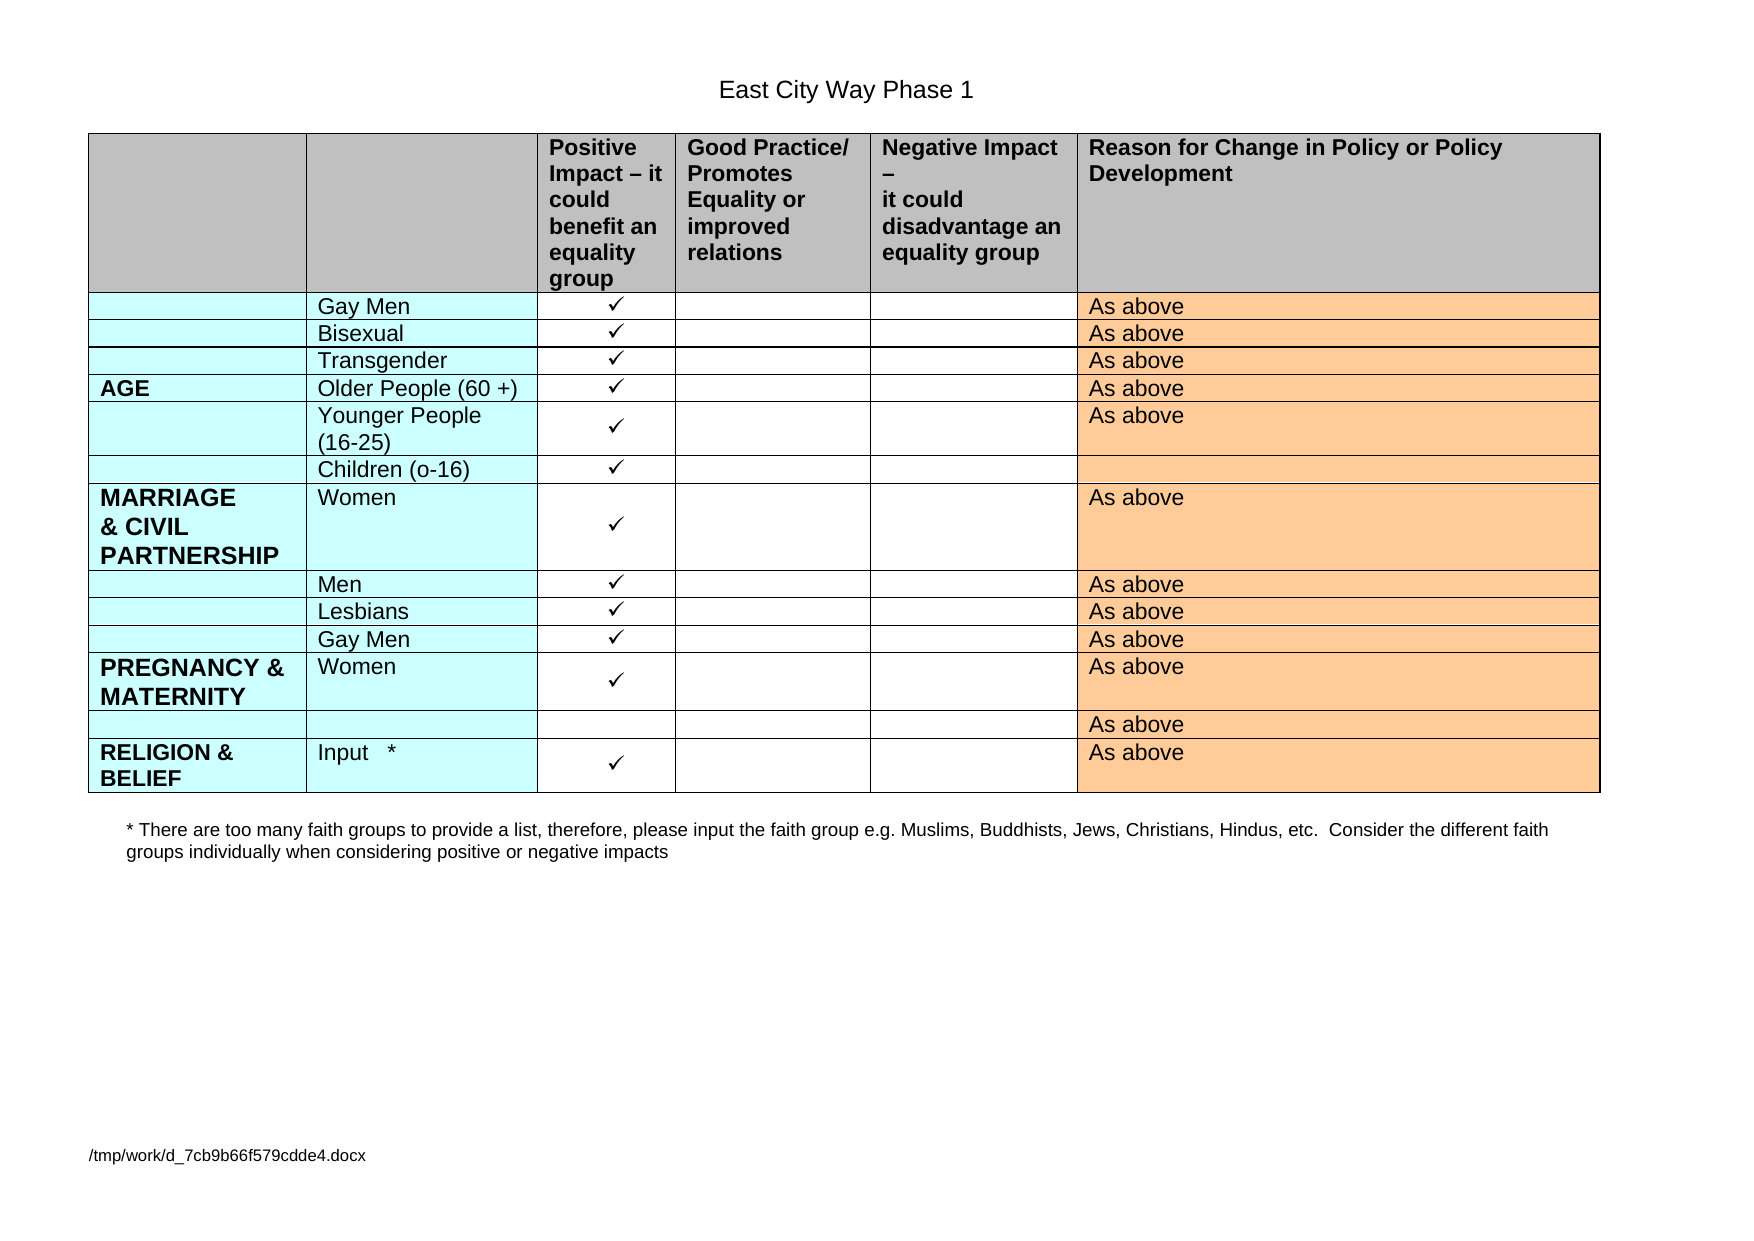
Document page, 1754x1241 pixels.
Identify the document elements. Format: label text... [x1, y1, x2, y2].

table_cell [676, 711, 870, 738]
table_cell As above [1078, 402, 1599, 455]
table_cell Input * [307, 739, 537, 792]
table_cell As above [1078, 739, 1599, 792]
table_cell [676, 484, 870, 570]
table_cell [1078, 456, 1599, 482]
table_cell [676, 626, 870, 652]
table_cell Younger People (16-25) [307, 402, 537, 455]
table_cell [676, 456, 870, 482]
table_cell [871, 348, 1077, 374]
table_cell Older People (60 +) [307, 375, 537, 401]
table_cell As above [1078, 375, 1599, 401]
table_cell As above [1078, 348, 1599, 374]
table_cell As above [1078, 320, 1599, 346]
table_cell [871, 456, 1077, 482]
text * There are too many faith groups to provide a list, therefore, please input the faith group e.g. Muslims, Buddhists, Jews, Christians, Hindus, etc. Consider the different faith groups individually when considering positive or negative impacts [126, 819, 1604, 862]
table_cell [871, 598, 1077, 624]
table_cell [89, 293, 306, 319]
table_cell Gay Men [307, 293, 537, 319]
table_cell [871, 653, 1077, 710]
table_cell [676, 293, 870, 319]
table_cell Transgender [307, 348, 537, 374]
table_cell [538, 653, 675, 710]
table_cell Men [307, 571, 537, 597]
table_cell [307, 711, 537, 738]
table_cell Lesbians [307, 598, 537, 624]
table_cell As above [1078, 571, 1599, 597]
table_cell [871, 375, 1077, 401]
table_cell [538, 293, 675, 319]
table_header [307, 134, 537, 292]
table_cell [676, 320, 870, 346]
table_header Negative Impact – it could disadvantage an equality group [871, 134, 1077, 292]
table_cell [538, 598, 675, 624]
table_cell Gay Men [307, 626, 537, 652]
table_cell Bisexual [307, 320, 537, 346]
table_cell [871, 711, 1077, 738]
table_cell [538, 375, 675, 401]
table_cell [871, 484, 1077, 570]
table_cell [538, 402, 675, 455]
table_cell [871, 320, 1077, 346]
table_cell [676, 598, 870, 624]
table_header Positive Impact – it could benefit an equality group [538, 134, 675, 292]
table_cell As above [1078, 711, 1599, 738]
table_cell [676, 571, 870, 597]
table_cell PREGNANCY & MATERNITY [89, 653, 306, 710]
table_cell [89, 626, 306, 652]
table_cell [871, 739, 1077, 792]
table_cell [89, 456, 306, 482]
table_cell As above [1078, 653, 1599, 710]
table_header [89, 134, 306, 292]
table_cell Women [307, 653, 537, 710]
table_cell [538, 571, 675, 597]
table_cell [871, 571, 1077, 597]
table_cell MARRIAGE & CIVIL PARTNERSHIP [89, 484, 306, 570]
table_cell [538, 626, 675, 652]
table_cell [676, 653, 870, 710]
table_cell [89, 348, 306, 374]
table_cell [538, 348, 675, 374]
table_cell [89, 571, 306, 597]
table_cell [89, 320, 306, 346]
table_cell [89, 402, 306, 455]
table_cell As above [1078, 293, 1599, 319]
table_header Reason for Change in Policy or Policy Development [1078, 134, 1599, 292]
table_cell [538, 711, 675, 738]
table_header Good Practice/ Promotes Equality or improved relations [676, 134, 870, 292]
table_cell AGE [89, 375, 306, 401]
table_cell [871, 293, 1077, 319]
table_cell [538, 320, 675, 346]
table_cell [676, 375, 870, 401]
table_cell [676, 402, 870, 455]
table_cell [89, 711, 306, 738]
table_cell As above [1078, 484, 1599, 570]
table_cell [871, 402, 1077, 455]
table_cell [871, 626, 1077, 652]
table_cell [676, 739, 870, 792]
table_cell As above [1078, 598, 1599, 624]
table_cell Women [307, 484, 537, 570]
table_cell As above [1078, 626, 1599, 652]
table_cell [538, 484, 675, 570]
table_cell [676, 348, 870, 374]
table_cell Children (o-16) [307, 456, 537, 482]
table_cell RELIGION & BELIEF [89, 739, 306, 792]
table_cell [89, 598, 306, 624]
table_cell [538, 739, 675, 792]
table_cell [538, 456, 675, 482]
